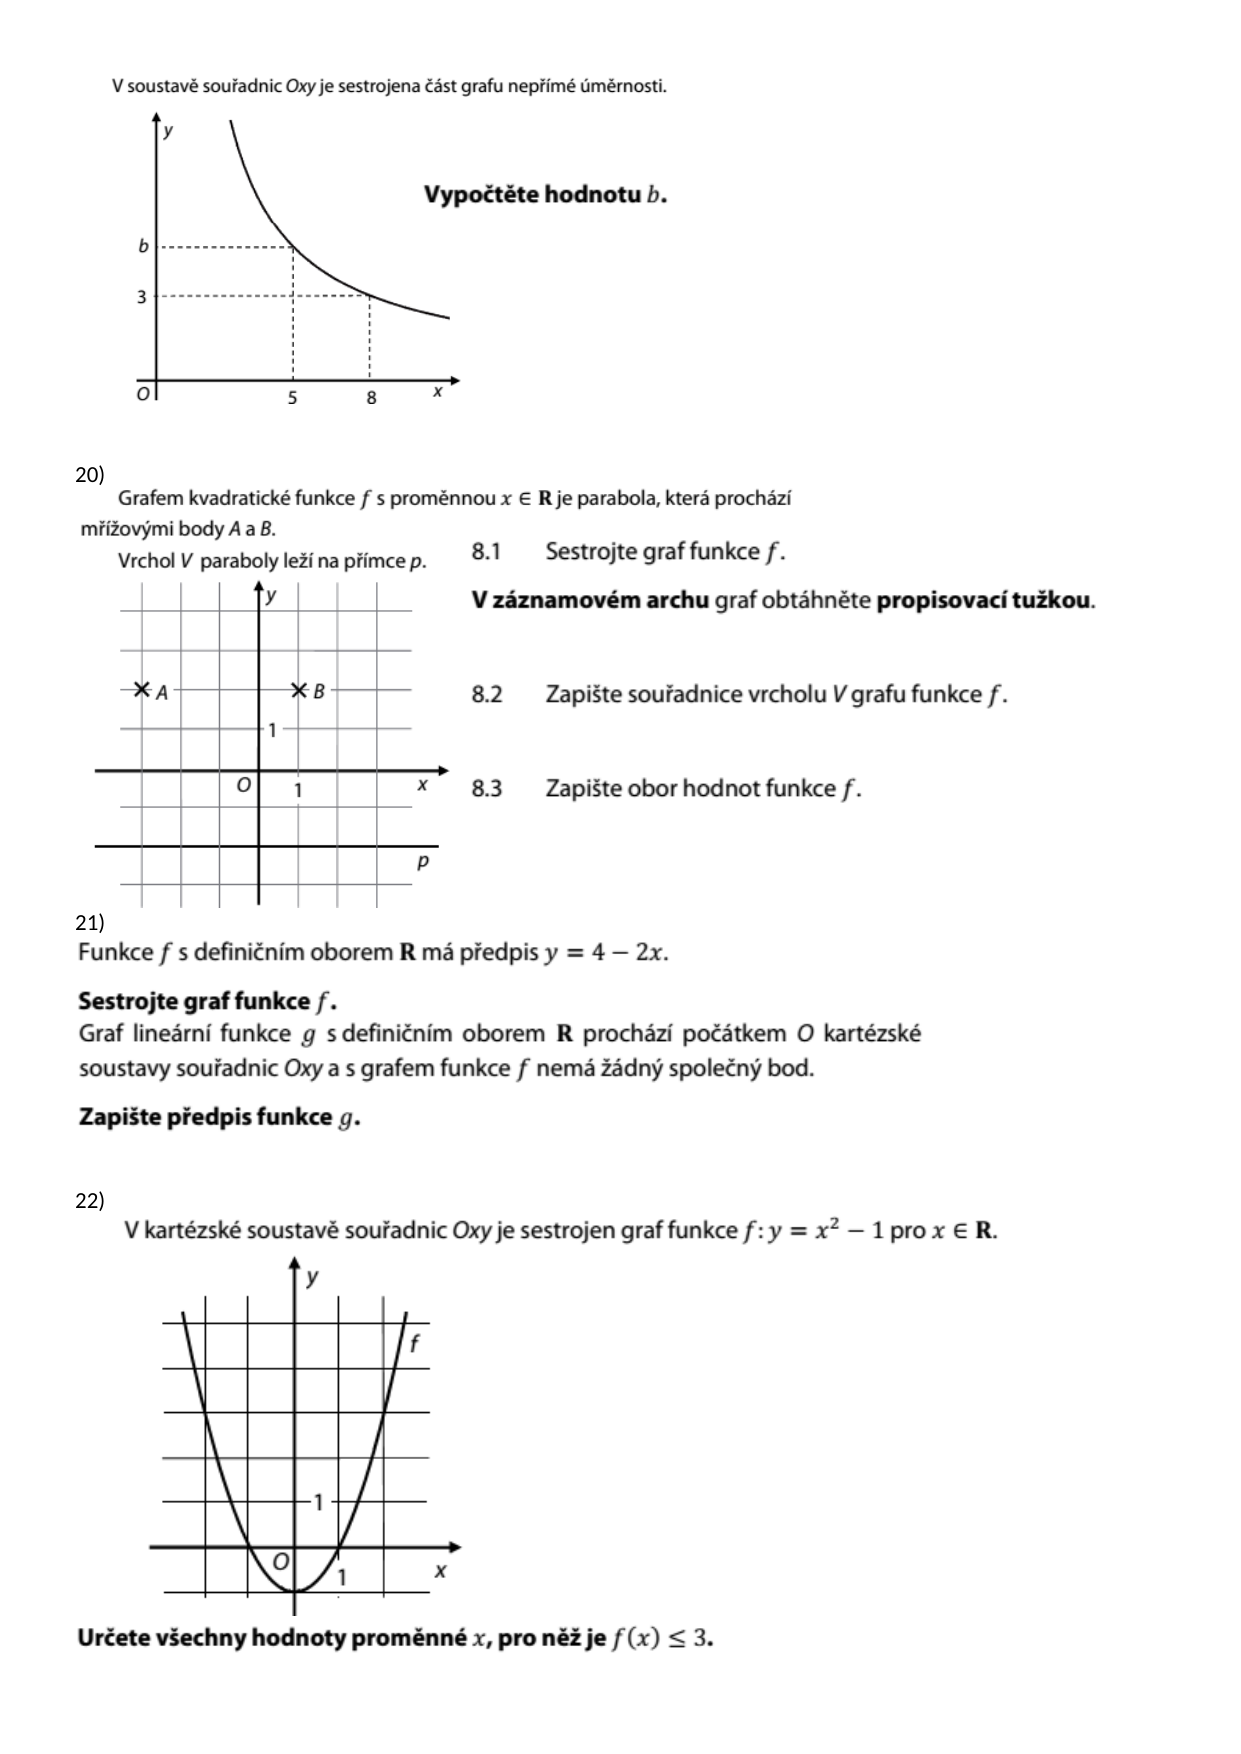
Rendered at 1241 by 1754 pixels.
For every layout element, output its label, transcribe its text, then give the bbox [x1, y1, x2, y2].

picture [75, 935, 926, 1133]
picture [75, 75, 676, 404]
text 20) [75, 460, 1165, 488]
text 22) [75, 1186, 1165, 1214]
picture [75, 1213, 1003, 1665]
text 21) [75, 908, 1165, 936]
picture [75, 487, 1098, 908]
